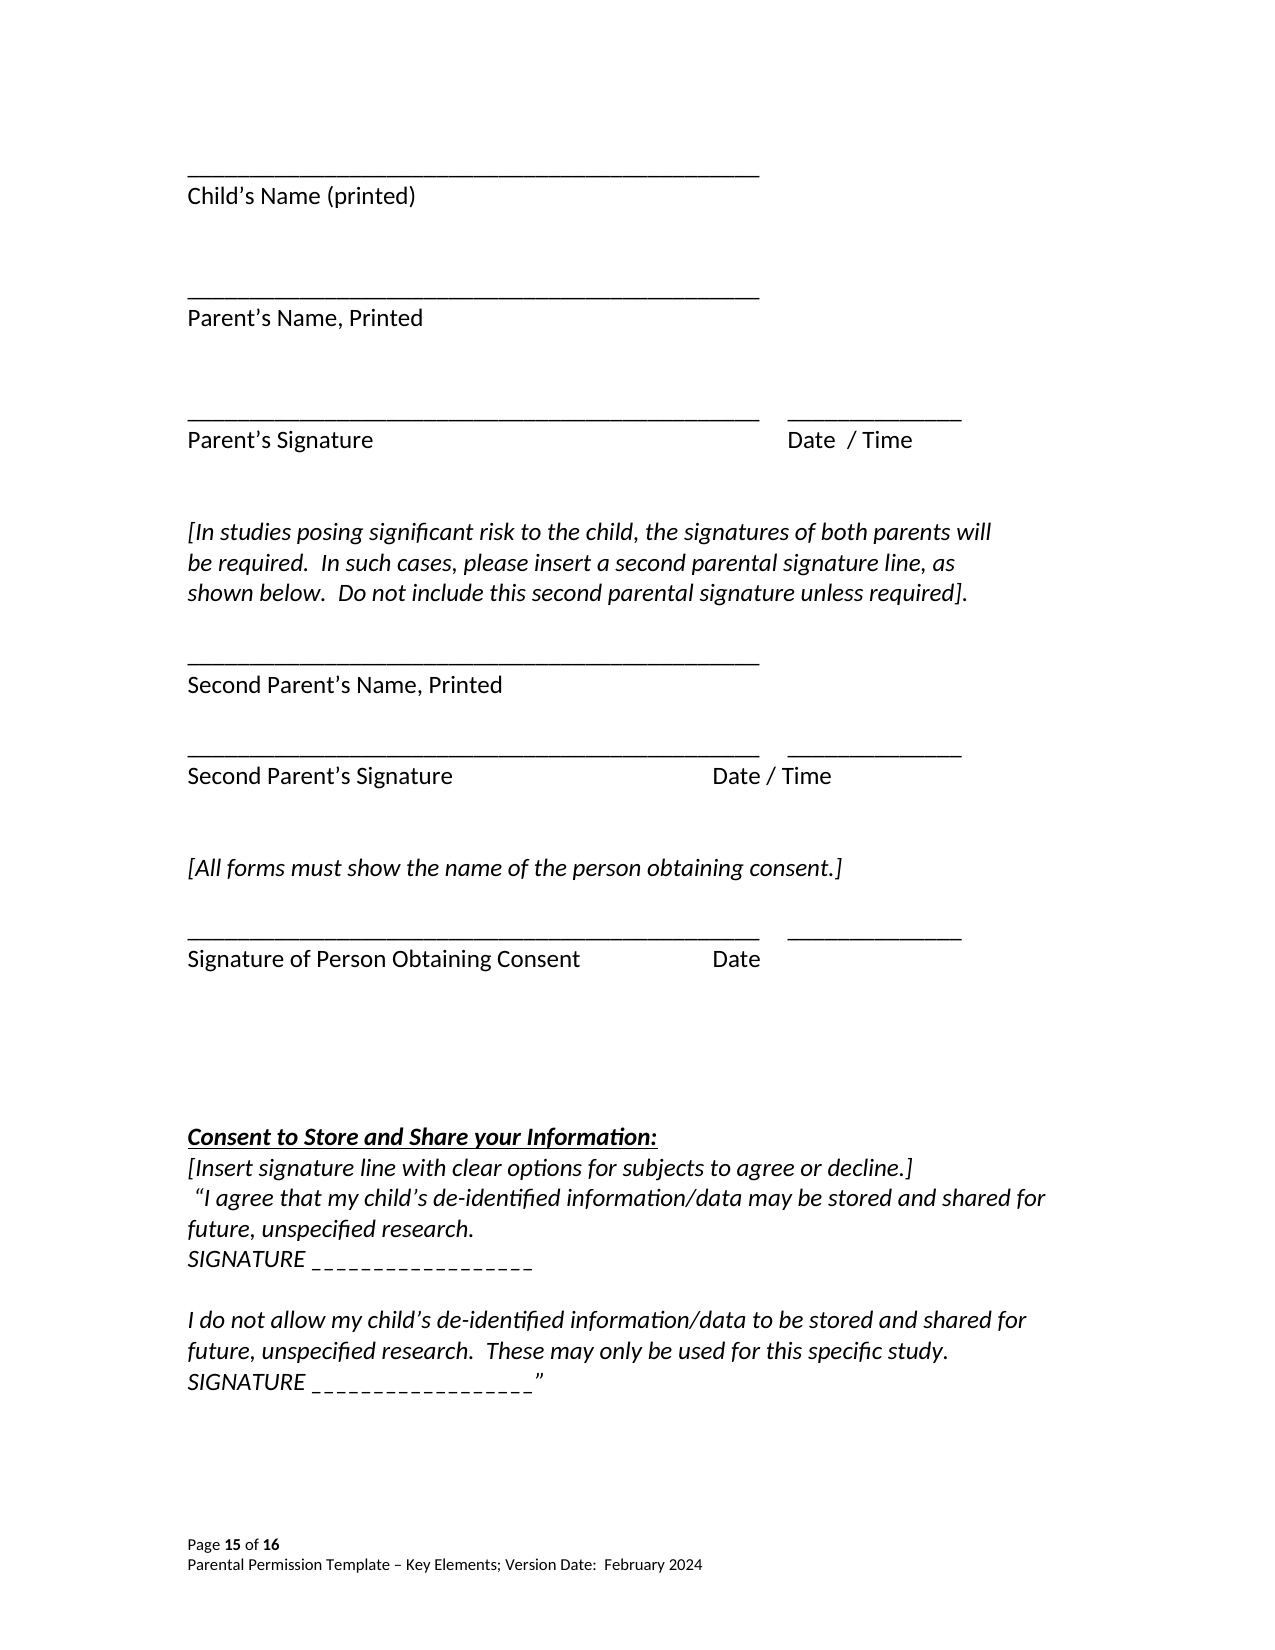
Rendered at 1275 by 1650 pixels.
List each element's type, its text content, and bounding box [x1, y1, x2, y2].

list [In studies posing significant risk to the child, the signatures of both parents will be required. In such cases, please insert a second parental signature line, as shown below. Do not include this second parental signature unless required]. [187, 516, 997, 608]
list ______________________________________________ ______________ [187, 730, 997, 760]
list Signature of Person Obtaining Consent Date [187, 943, 997, 974]
list ______________________________________________ [187, 272, 997, 303]
list [All forms must show the name of the person obtaining consent.] [187, 852, 997, 882]
list ______________________________________________ [187, 150, 997, 181]
list ______________________________________________ ______________ [187, 913, 997, 943]
text SIGNATURE __________________ [187, 1244, 1087, 1274]
text [Insert signature line with clear options for subjects to agree or decline.] [187, 1152, 1087, 1183]
list Child’s Name (printed) [187, 181, 997, 211]
text I do not allow my child’s de-identified information/data to be stored and shared for future, unspecified research. These may only be used for this specific study. [187, 1305, 1087, 1366]
list Second Parent’s Signature Date / Time [187, 760, 997, 791]
text Consent to Store and Share your Information: [187, 1122, 1087, 1152]
list Parent’s Signature Date / Time [187, 425, 997, 455]
list ______________________________________________ [187, 638, 997, 669]
text “I agree that my child’s de-identified information/data may be stored and shared for future, unspecified research. [187, 1183, 1087, 1244]
list Second Parent’s Name, Printed [187, 669, 997, 699]
text SIGNATURE __________________” [187, 1366, 1087, 1396]
list Parent’s Name, Printed [187, 303, 997, 333]
list ______________________________________________ ______________ [187, 394, 997, 425]
